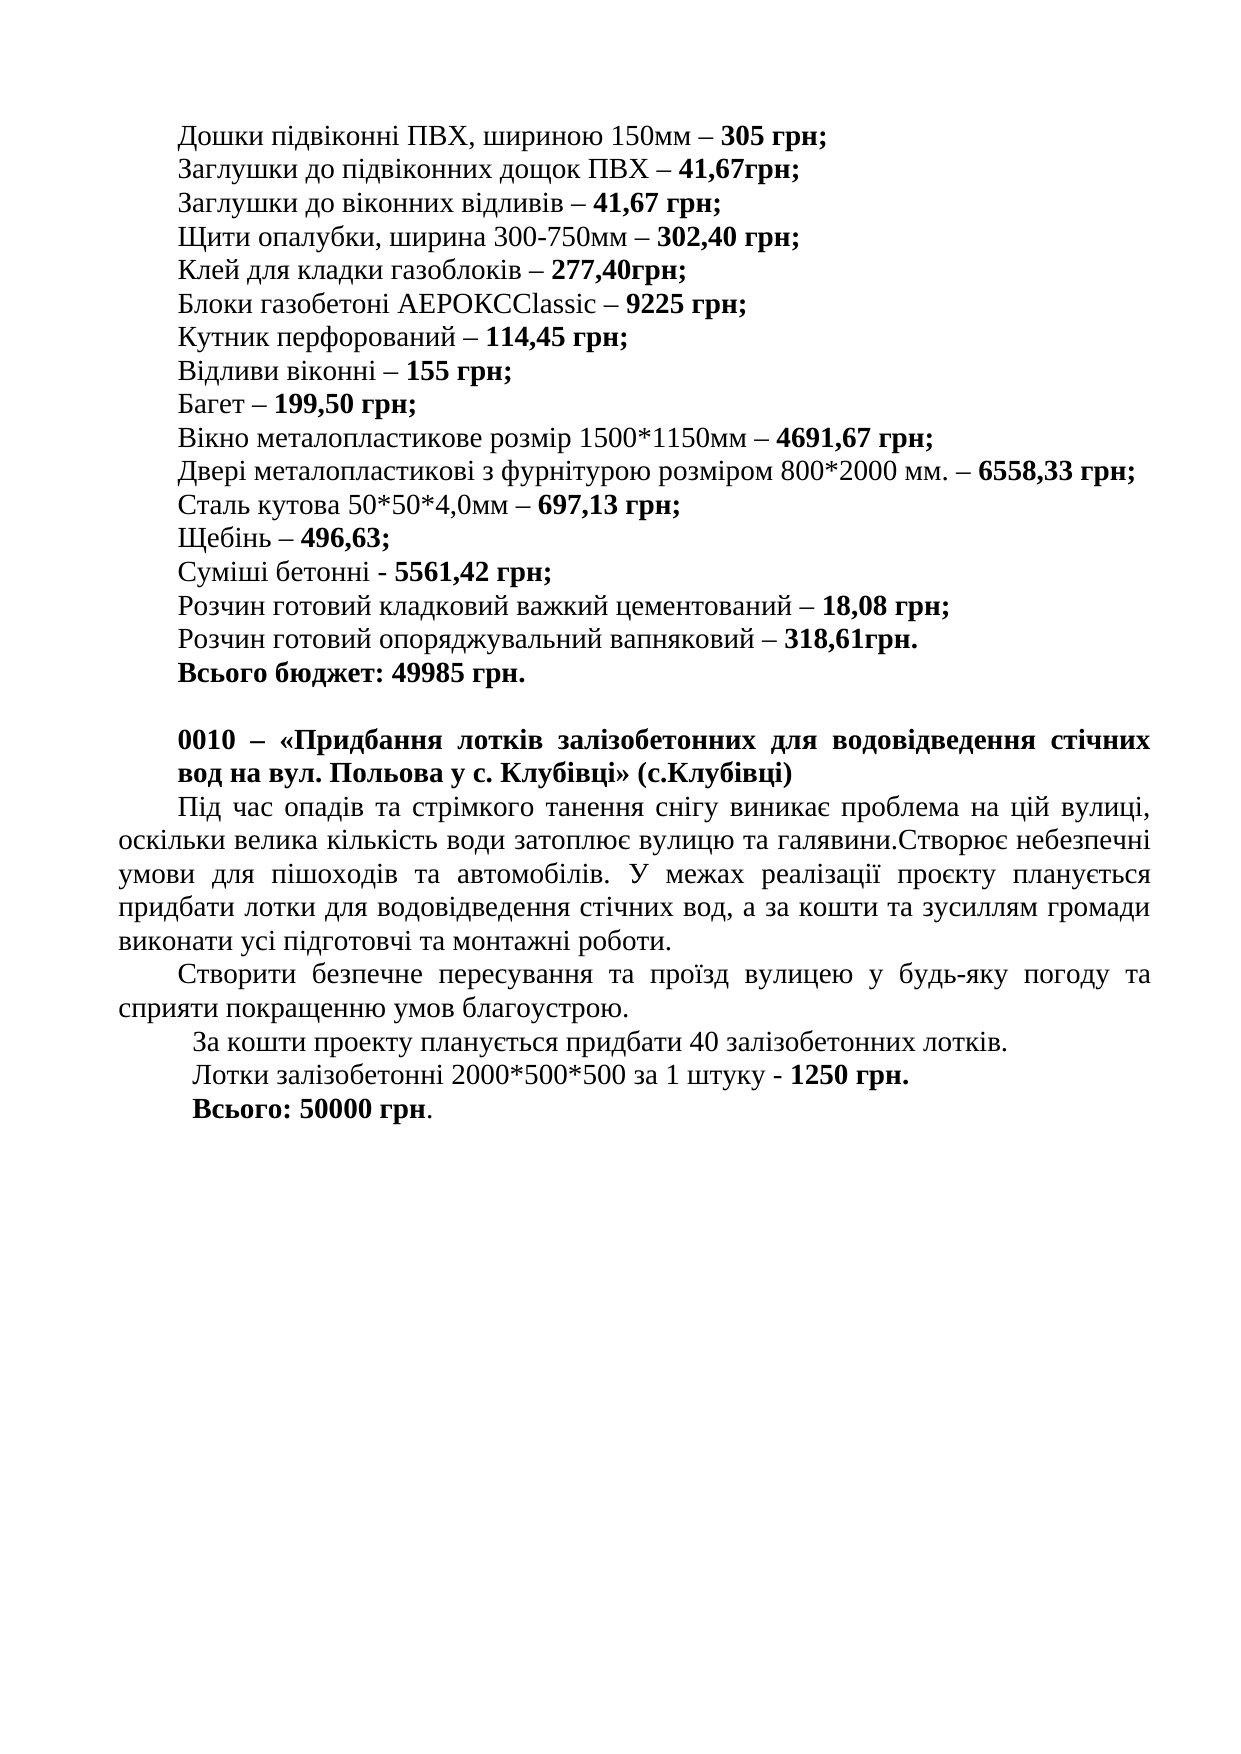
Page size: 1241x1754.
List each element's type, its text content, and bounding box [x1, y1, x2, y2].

list Всього: 50000 грн. [118, 1091, 1152, 1124]
text Суміші бетонні - 5561,42 грн; [177, 554, 1152, 588]
text Щебінь – 496,63; [177, 521, 1152, 554]
text Відливи віконні – 155 грн; [177, 353, 1152, 386]
text Вікно металопластикове розмір 1500*1150мм – 4691,67 грн; [177, 420, 1152, 453]
text Заглушки до віконних відливів – 41,67 грн; [177, 185, 1152, 219]
text Двері металопластикові з фурнітурою розміром 800*2000 мм. – 6558,33 грн; [177, 453, 1152, 487]
text Сталь кутова 50*50*4,0мм – 697,13 грн; [177, 487, 1152, 521]
text Блоки газобетоні АЕРОКСClassic – 9225 грн; [177, 286, 1152, 319]
list Під час опадів та стрімкого танення снігу виникає проблема на цій вулиці, оскільки велика кількість води затоплює вулицю та галявини.Створює небезпечні умови для пішоходів та автомобілів. У межах реалізації проєкту планується придбати лотки для водовідведення стічних вод, а за кошти та зусиллям громади виконати усі підготовчі та монтажні роботи. [118, 789, 1152, 957]
text Кутник перфорований – 114,45 грн; [177, 319, 1152, 353]
text Багет – 199,50 грн; [177, 386, 1152, 420]
text Всього бюджет: 49985 грн. [177, 655, 1152, 688]
text 0010 – «Придбання лотків залізобетонних для водовідведення стічних вод на вул. Польова у с. Клубівці» (с.Клубівці) [177, 722, 1152, 789]
text Клей для кладки газоблоків – 277,40грн; [177, 252, 1152, 286]
text Заглушки до підвіконних дощок ПВХ – 41,67грн; [177, 152, 1152, 185]
text Розчин готовий кладковий важкий цементований – 18,08 грн; [177, 588, 1152, 621]
list За кошти проекту планується придбати 40 залізобетонних лотків. [118, 1024, 1152, 1057]
text Дошки підвіконні ПВХ, шириною 150мм – 305 грн; [177, 118, 1152, 152]
list Створити безпечне пересування та проїзд вулицею у будь-яку погоду та сприяти покращенню умов благоустрою. [118, 957, 1152, 1024]
text Розчин готовий опоряджувальний вапняковий – 318,61грн. [177, 621, 1152, 655]
list Лотки залізобетонні 2000*500*500 за 1 штуку - 1250 грн. [118, 1057, 1152, 1091]
text Щити опалубки, ширина 300-750мм – 302,40 грн; [177, 219, 1152, 252]
